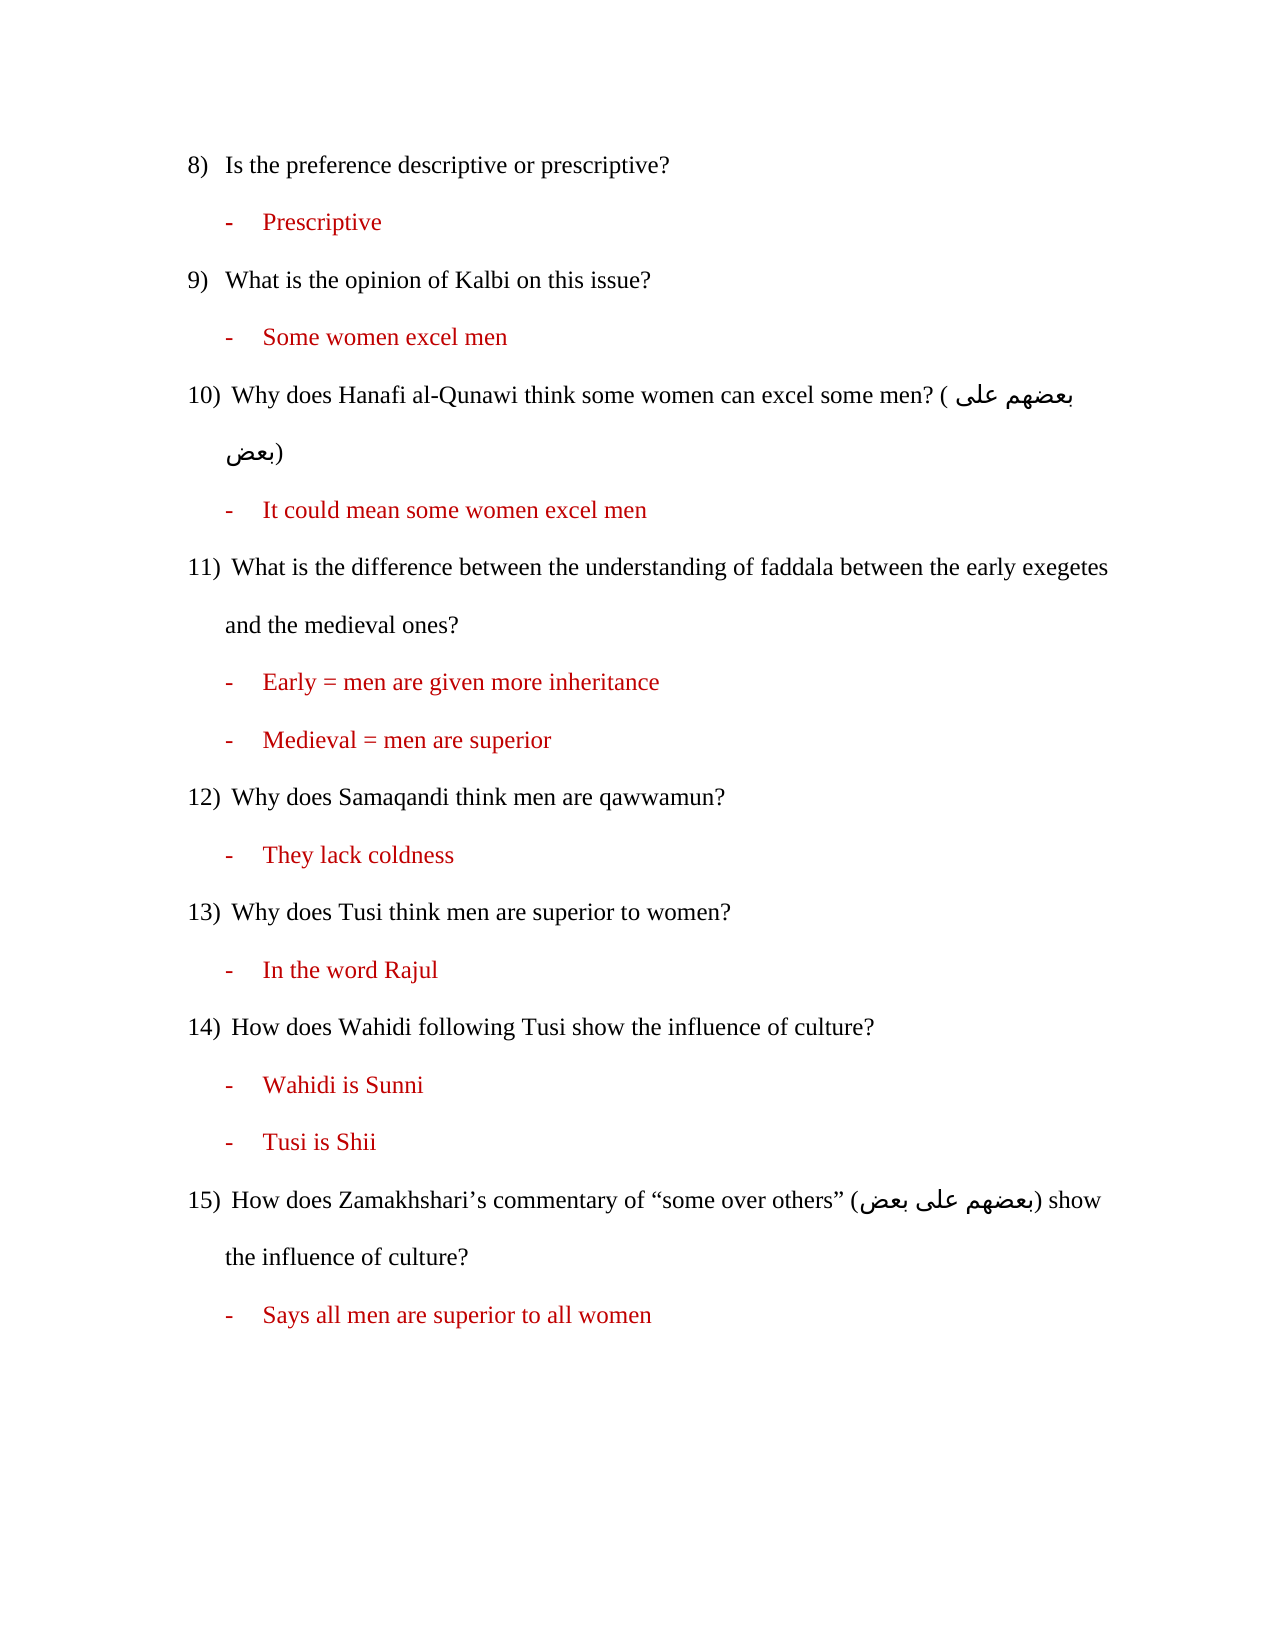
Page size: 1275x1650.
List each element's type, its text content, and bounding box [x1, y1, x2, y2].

list It could mean some women excel men [225, 495, 1125, 524]
list How does Wahidi following Tusi show the influence of culture? [187, 1012, 1125, 1041]
list Medieval = men are superior [225, 725, 1125, 754]
list How does Zamakhshari’s commentary of “some over others” (بعضهم على بعض) show the influence of culture? [187, 1185, 1125, 1271]
list Is the preference descriptive or prescriptive? [187, 150, 1125, 179]
list Tusi is Shii [225, 1127, 1125, 1156]
list Why does Hanafi al-Qunawi think some women can excel some men? (بعضهم على بعض) [187, 380, 1125, 466]
list In the word Rajul [225, 955, 1125, 984]
list Why does Samaqandi think men are qawwamun? [187, 782, 1125, 811]
list They lack coldness [225, 840, 1125, 869]
list What is the opinion of Kalbi on this issue? [187, 265, 1125, 294]
list Says all men are superior to all women [225, 1300, 1125, 1329]
list Prescriptive [225, 207, 1125, 236]
list Wahidi is Sunni [225, 1070, 1125, 1099]
list Early = men are given more inheritance [225, 667, 1125, 696]
list What is the difference between the understanding of faddala between the early exegetes and the medieval ones? [187, 552, 1125, 639]
list Some women excel men [225, 322, 1125, 351]
list Why does Tusi think men are superior to women? [187, 897, 1125, 926]
